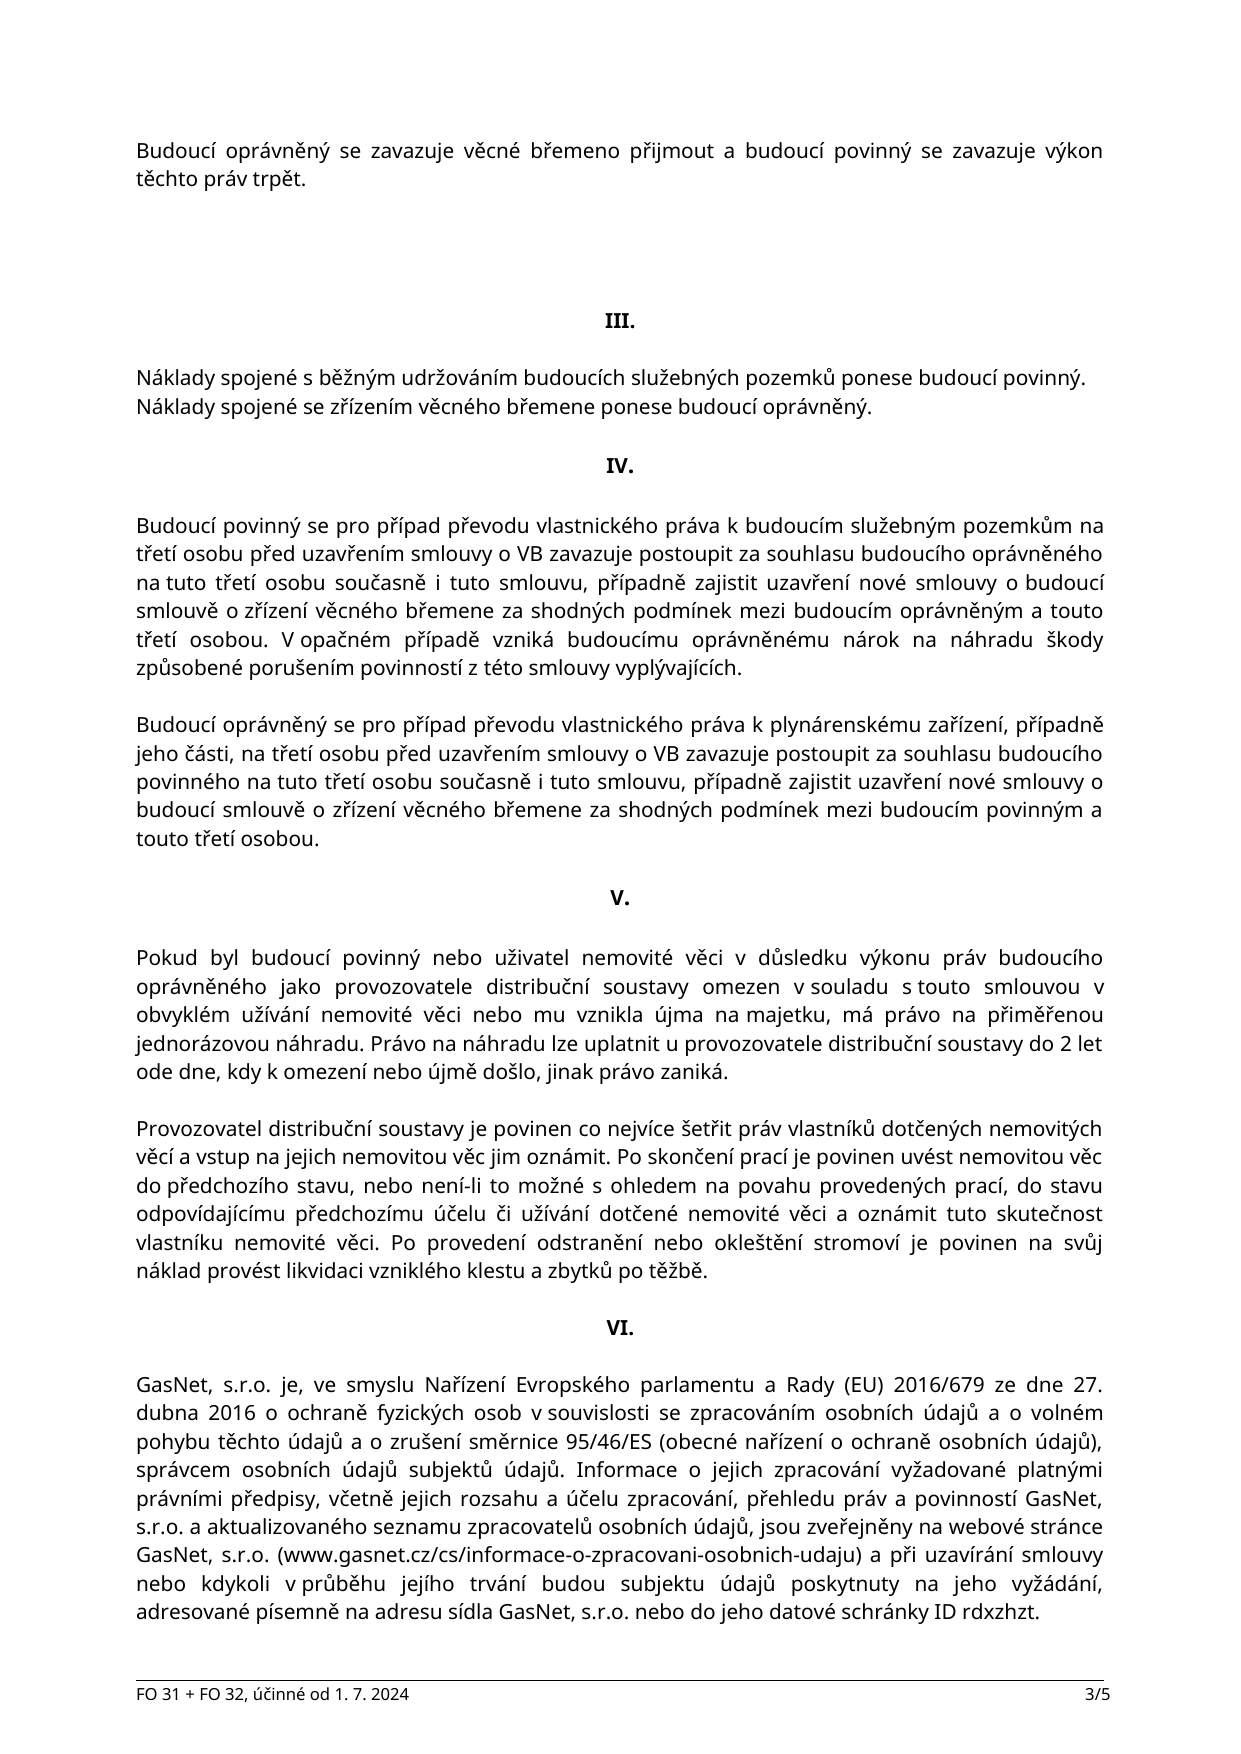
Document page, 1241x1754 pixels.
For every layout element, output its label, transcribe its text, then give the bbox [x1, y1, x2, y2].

text GasNet, s.r.o. je, ve smyslu Nařízení Evropského parlamentu a Rady (EU) 2016/679 ze dne 27. dubna 2016 o ochraně fyzických osob v souvislosti se zpracováním osobních údajů a o volném pohybu těchto údajů a o zrušení směrnice 95/46/ES (obecné nařízení o ochraně osobních údajů), správcem osobních údajů subjektů údajů. Informace o jejich zpracování vyžadované platnými právními předpisy, včetně jejich rozsahu a účelu zpracování, přehledu práv a povinností GasNet, s.r.o. a aktualizovaného seznamu zpracovatelů osobních údajů, jsou zveřejněny na webové stránce GasNet, s.r.o. (www.gasnet.cz/cs/informace-o-zpracovani-osobnich-udaju) a při uzavírání smlouvy nebo kdykoli v průběhu jejího trvání budou subjektu údajů poskytnuty na jeho vyžádání, adresované písemně na adresu sídla GasNet, s.r.o. nebo do jeho datové schránky ID rdxzhzt. [136, 1370, 1104, 1626]
list III. [136, 306, 1104, 335]
text Náklady spojené s běžným udržováním budoucích služebných pozemků ponese budoucí povinný. [136, 363, 1104, 392]
text V. [136, 881, 1104, 912]
text Budoucí oprávněný se pro případ převodu vlastnického práva k plynárenskému zařízení, případně jeho části, na třetí osobu před uzavřením smlouvy o VB zavazuje postoupit za souhlasu budoucího povinného na tuto třetí osobu současně i tuto smlouvu, případně zajistit uzavření nové smlouvy o budoucí smlouvě o zřízení věcného břemene za shodných podmínek mezi budoucím povinným a touto třetí osobou. [136, 710, 1104, 852]
text Budoucí oprávněný se zavazuje věcné břemeno přijmout a budoucí povinný se zavazuje výkon těchto práv trpět. [136, 136, 1104, 193]
text Provozovatel distribuční soustavy je povinen co nejvíce šetřit práv vlastníků dotčených nemovitých věcí a vstup na jejich nemovitou věc jim oznámit. Po skončení prací je povinen uvést nemovitou věc do předchozího stavu, nebo není-li to možné s ohledem na povahu provedených prací, do stavu odpovídajícímu předchozímu účelu či užívání dotčené nemovité věci a oznámit tuto skutečnost vlastníku nemovité věci. Po provedení odstranění nebo okleštění stromoví je povinen na svůj náklad provést likvidaci vzniklého klestu a zbytků po těžbě. [136, 1114, 1104, 1284]
text VI. [136, 1313, 1104, 1341]
text Budoucí povinný se pro případ převodu vlastnického práva k budoucím služebným pozemkům na třetí osobu před uzavřením smlouvy o VB zavazuje postoupit za souhlasu budoucího oprávněného na tuto třetí osobu současně i tuto smlouvu, případně zajistit uzavření nové smlouvy o budoucí smlouvě o zřízení věcného břemene za shodných podmínek mezi budoucím oprávněným a touto třetí osobou. V opačném případě vzniká budoucímu oprávněnému nárok na náhradu škody způsobené porušením povinností z této smlouvy vyplývajících. [136, 511, 1104, 682]
text Pokud byl budoucí povinný nebo uživatel nemovité věci v důsledku výkonu práv budoucího oprávněného jako provozovatele distribuční soustavy omezen v souladu s touto smlouvou v obvyklém užívání nemovité věci nebo mu vznikla újma na majetku, má právo na přiměřenou jednorázovou náhradu. Právo na náhradu lze uplatnit u provozovatele distribuční soustavy do 2 let ode dne, kdy k omezení nebo újmě došlo, jinak právo zaniká. [136, 943, 1104, 1086]
text IV. [136, 449, 1104, 480]
text Náklady spojené se zřízením věcného břemene ponese budoucí oprávněný. [136, 392, 1104, 420]
